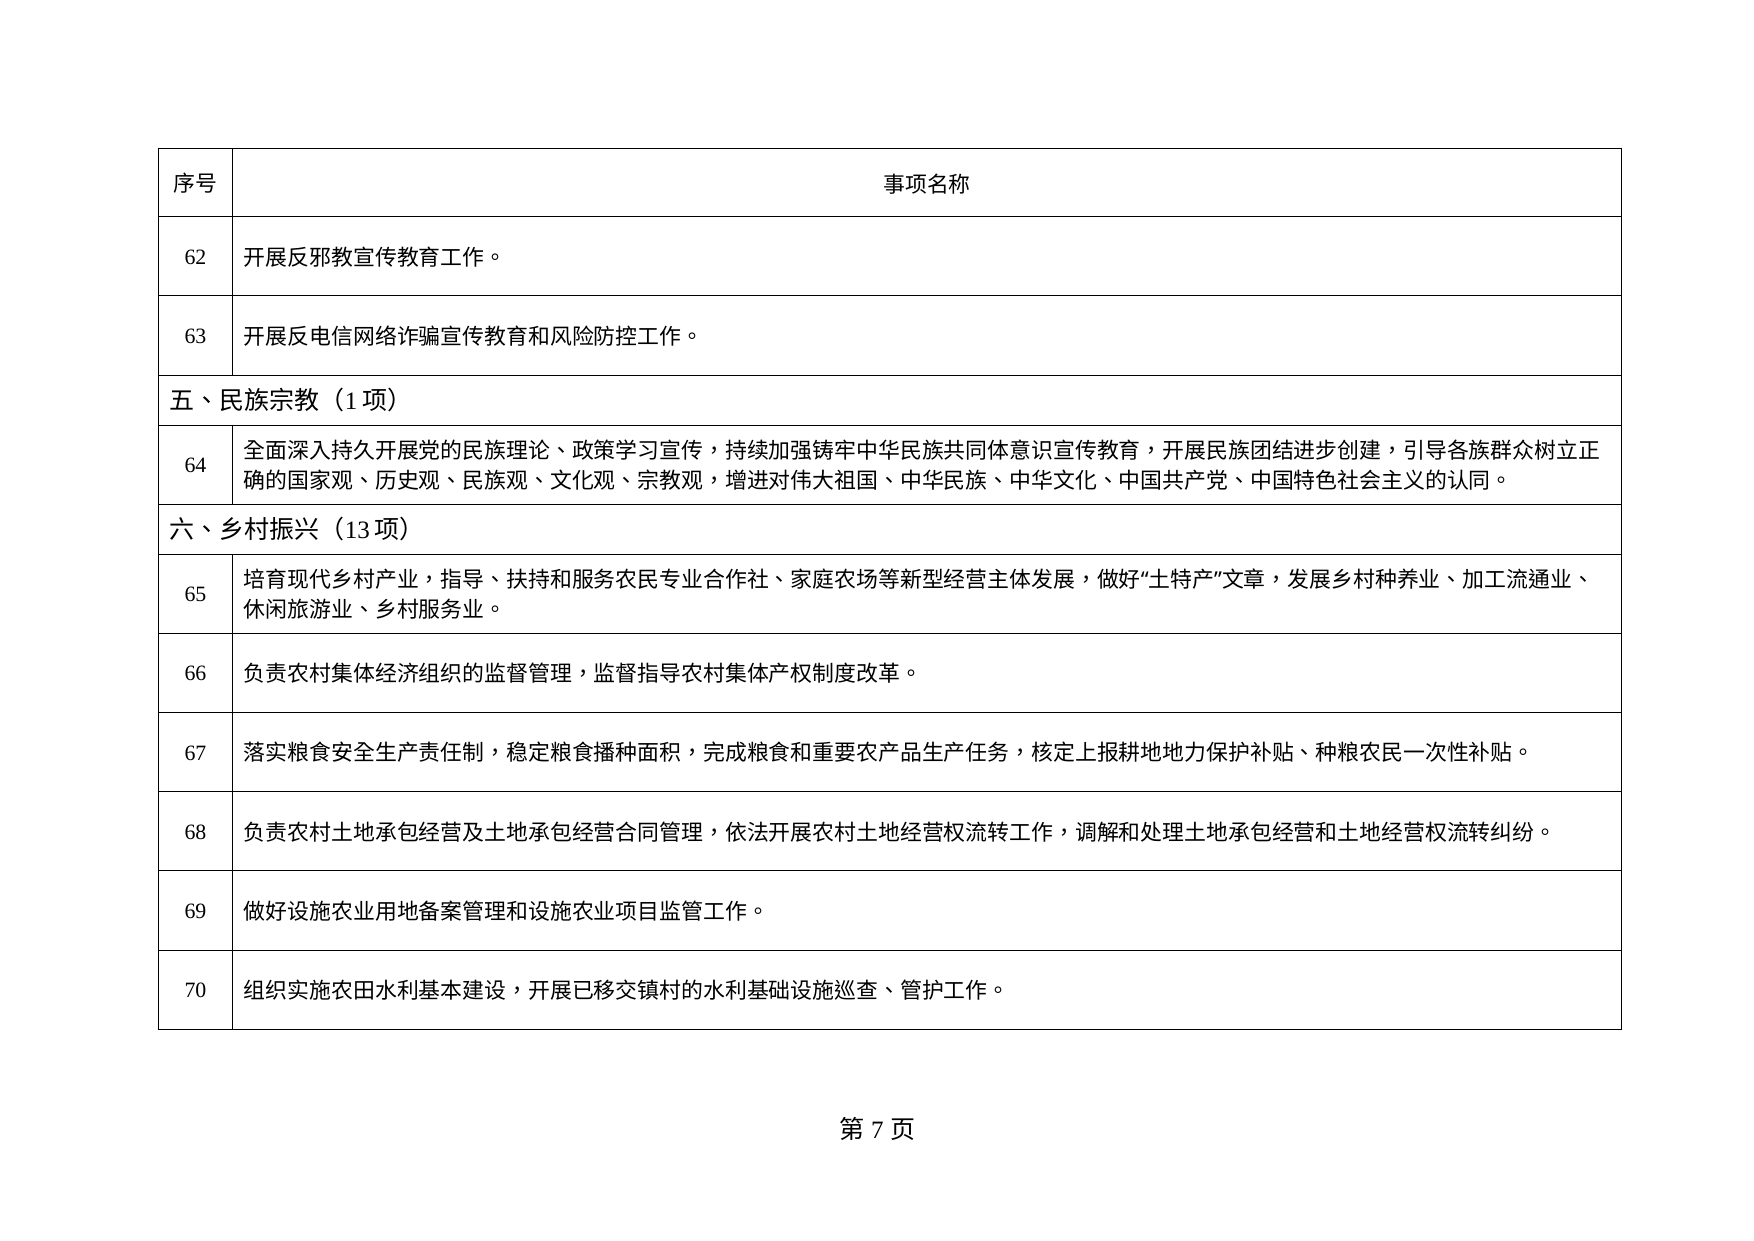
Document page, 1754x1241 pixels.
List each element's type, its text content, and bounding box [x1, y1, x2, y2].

table_cell 开展反电信网络诈骗宣传教育和风险防控工作。 [233, 296, 1621, 374]
table_cell 六、乡村振兴（13项） [159, 505, 1621, 554]
table_cell 62 [159, 217, 232, 295]
table_cell 68 [159, 792, 232, 870]
table_cell 负责农村集体经济组织的监督管理，监督指导农村集体产权制度改革。 [233, 634, 1621, 712]
table_cell 64 [159, 426, 232, 504]
table_cell 65 [159, 555, 232, 633]
table_cell 培育现代乡村产业，指导、扶持和服务农民专业合作社、家庭农场等新型经营主体发展，做好“土特产”文章，发展乡村种养业、加工流通业、休闲旅游业、乡村服务业。 [233, 555, 1621, 633]
table_cell 做好设施农业用地备案管理和设施农业项目监管工作。 [233, 871, 1621, 949]
table_cell 63 [159, 296, 232, 374]
table_cell 五、民族宗教（1项） [159, 376, 1621, 424]
table_cell 66 [159, 634, 232, 712]
table_cell 开展反邪教宣传教育工作。 [233, 217, 1621, 295]
table_cell 全面深入持久开展党的民族理论、政策学习宣传，持续加强铸牢中华民族共同体意识宣传教育，开展民族团结进步创建，引导各族群众树立正确的国家观、历史观、民族观、文化观、宗教观，增进对伟大祖国、中华民族、中华文化、中国共产党、中国特色社会主义的认同。 [233, 426, 1621, 504]
table_cell 67 [159, 713, 232, 791]
table_cell 69 [159, 871, 232, 949]
table_header 事项名称 [233, 149, 1621, 216]
table_cell 落实粮食安全生产责任制，稳定粮食播种面积，完成粮食和重要农产品生产任务，核定上报耕地地力保护补贴、种粮农民一次性补贴。 [233, 713, 1621, 791]
table_cell 组织实施农田水利基本建设，开展已移交镇村的水利基础设施巡查、管护工作。 [233, 951, 1621, 1029]
table_cell 70 [159, 951, 232, 1029]
table_cell 负责农村土地承包经营及土地承包经营合同管理，依法开展农村土地经营权流转工作，调解和处理土地承包经营和土地经营权流转纠纷。 [233, 792, 1621, 870]
table_header 序号 [159, 149, 232, 216]
